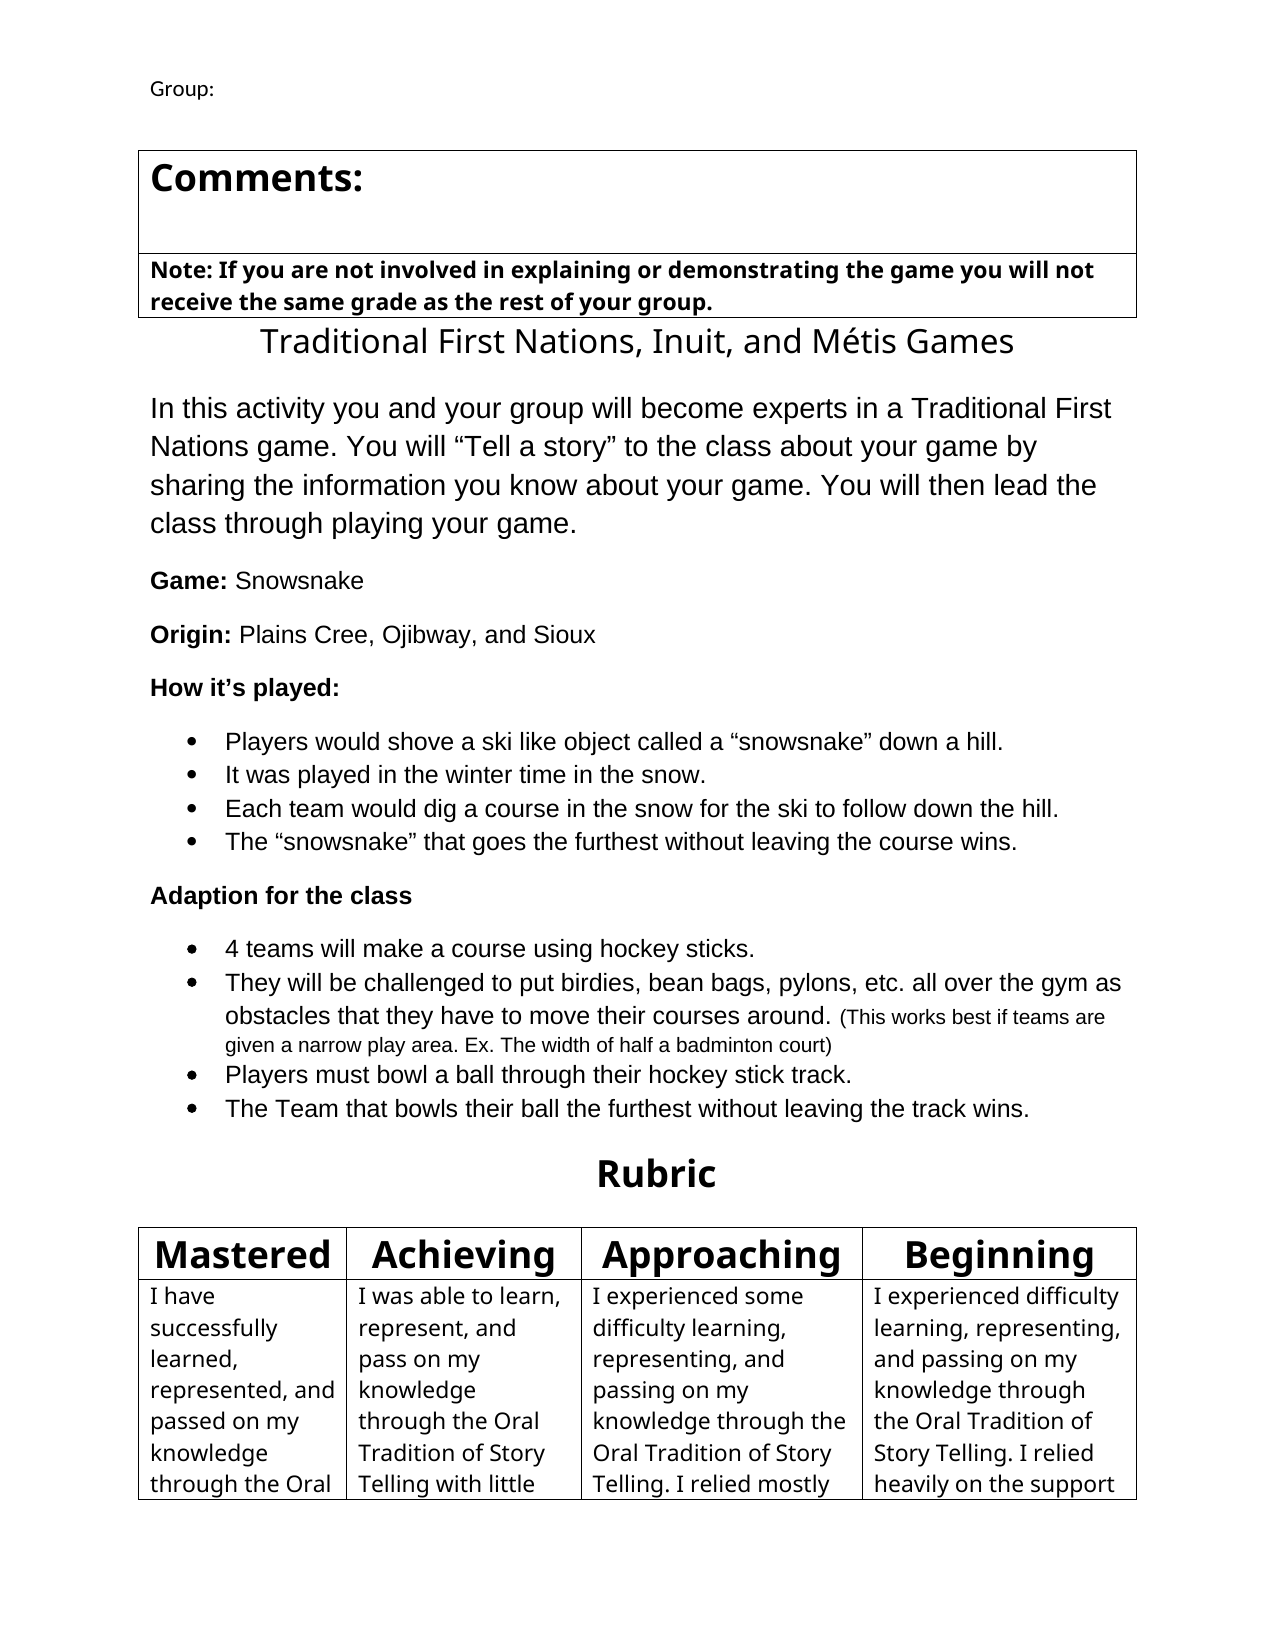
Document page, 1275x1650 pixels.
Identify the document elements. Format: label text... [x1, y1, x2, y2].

list Each team would dig a course in the snow for the ski to follow down the hill. [187, 793, 1125, 822]
text Origin: Plains Cree, Ojibway, and Sioux [150, 619, 1125, 648]
list Players would shove a ski like object called a “snowsnake” down a hill. [187, 727, 1125, 756]
text Adaption for the class [150, 881, 1125, 909]
list 4 teams will make a course using hockey sticks. [187, 934, 1125, 963]
table_header Achieving [347, 1228, 581, 1279]
text Traditional First Nations, Inuit, and Métis Games [150, 318, 1125, 363]
text In this activity you and your group will become experts in a Traditional First Nations game. You will “Tell a story” to the class about your game by sharing the information you know about your game. You will then lead the class through playing your game. [150, 391, 1125, 540]
table_header Approaching [582, 1228, 862, 1279]
table_header Beginning [863, 1228, 1136, 1279]
list The “snowsnake” that goes the furthest without leaving the course wins. [187, 827, 1125, 856]
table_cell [139, 1280, 346, 1499]
table_header Mastered [139, 1228, 346, 1279]
table_cell Note: If you are not involved in explaining or demonstrating the game you will not receive the same grade as the rest of your group. [139, 254, 1136, 317]
list It was played in the winter time in the snow. [187, 760, 1125, 789]
text How it’s played: [150, 673, 1125, 702]
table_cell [582, 1280, 862, 1499]
table_cell Comments: [139, 151, 1136, 253]
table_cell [863, 1280, 1136, 1499]
list Players must bowl a ball through their hockey stick track. [187, 1061, 1125, 1089]
list They will be challenged to put birdies, bean bags, pylons, etc. all over the gym as obstacles that they have to move their courses around. (This works best if teams are given a narrow play area. Ex. The width of half a badminton court) [187, 968, 1125, 1057]
text Rubric [187, 1148, 1125, 1199]
list The Team that bowls their ball the furthest without leaving the track wins. [187, 1094, 1125, 1122]
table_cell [347, 1280, 581, 1499]
text Game: Snowsnake [150, 566, 1125, 594]
